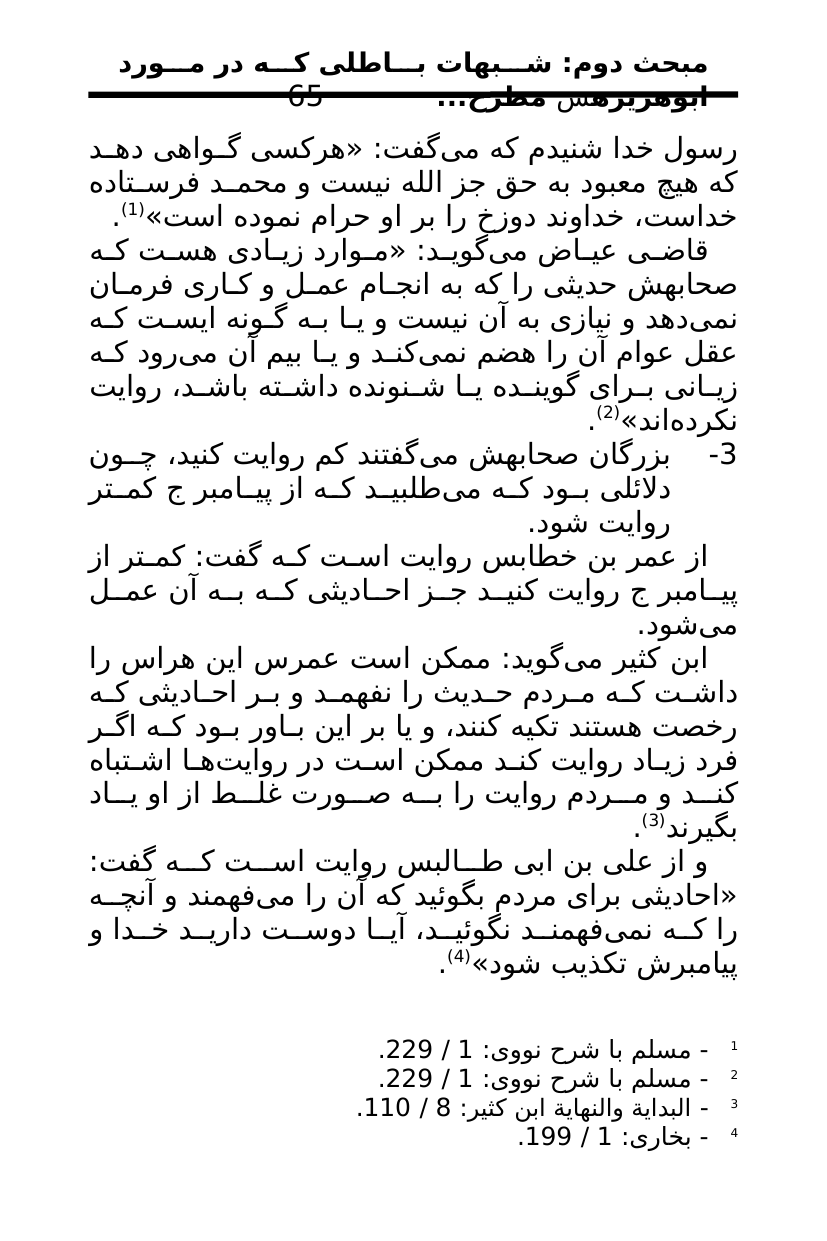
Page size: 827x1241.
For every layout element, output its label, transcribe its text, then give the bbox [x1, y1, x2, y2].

text از عمر بن خطابس روایت است که گفت: کمتر از پیامبر ج روایت کنید جز احادیثی که به آن عمل می‌شود. [89, 539, 738, 641]
text و از علی بن ابی طالبس روایت است که گفت: «احادیثی برای مردم بگوئید که آن را می‌فهمند و آنچه را که نمی‌فهمند نگوئید، آیا دوست دارید خدا و پیامبرش تکذیب شود»(). [89, 845, 738, 981]
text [89, 132, 738, 233]
text ابن کثیر می‌گوید: ممکن است عمرس این هراس را داشت که مردم حدیث را نفهمد و بر احادیثی که رخصت هستند تکیه کنند، و یا بر این باور بود که اگر فرد زیاد روایت کند ممکن است در روایت‌ها اشتباه کند و مردم روایت را به صورت غلط از او یاد بگیرند(). [89, 641, 738, 845]
text قاضی عیاض می‌گوید: «موارد زیادی هست که صحابهش حدیثی را که به انجام عمل و کاری فرمان نمی‌دهد و نیازی به آن نیست و یا به گونه‌ ایست که عقل عوام آن را هضم نمی‌کند و یا بیم آن می‌رود که زیانی برای گوینده یا شنونده داشته باشد، روایت نکرده‌اند»(). [89, 233, 738, 437]
list بزرگان صحابهش می‌گفتند کم روایت کنید، چون دلائلی بود که می‌طلبید که از پیامبر ج کمتر روایت شود. [89, 437, 708, 539]
